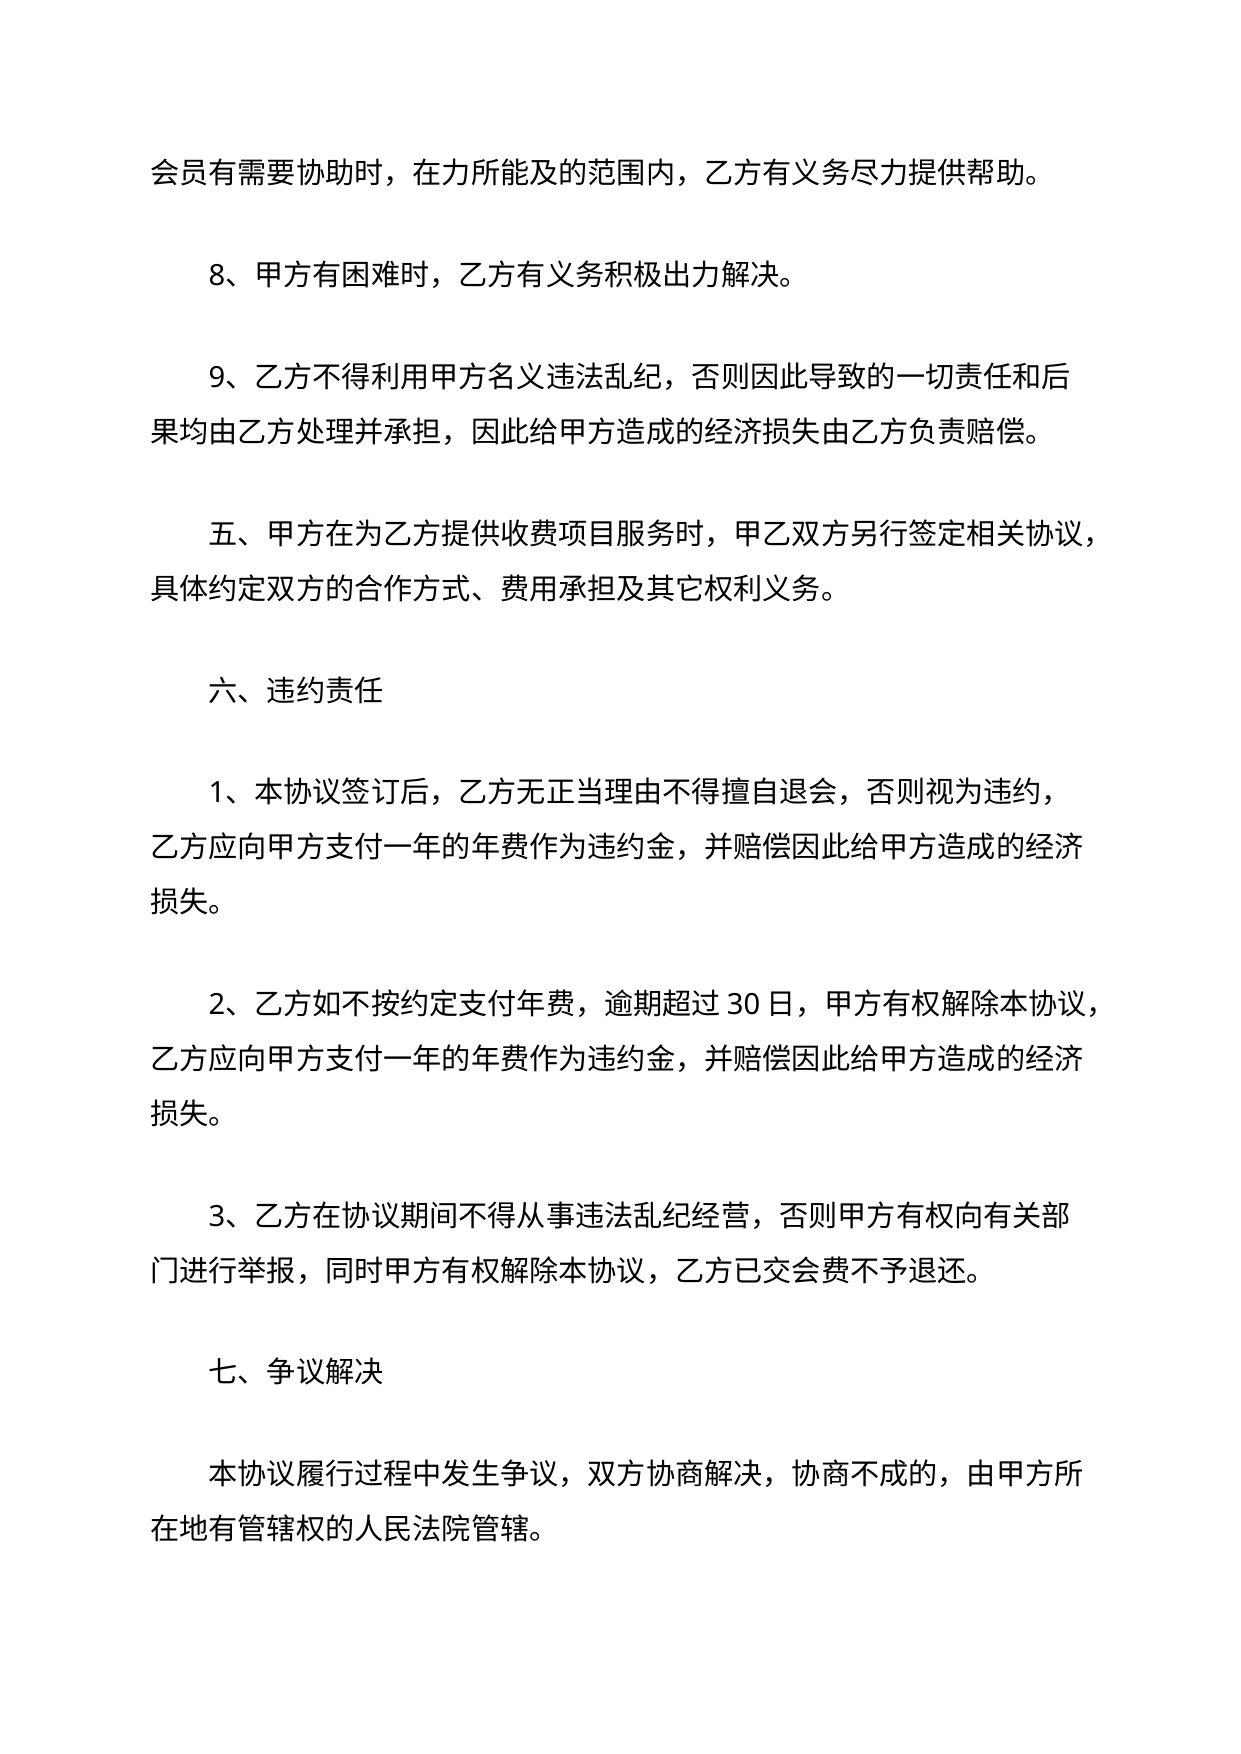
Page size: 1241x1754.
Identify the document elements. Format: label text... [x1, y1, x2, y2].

text 本协议履行过程中发生争议，双方协商解决，协商不成的，由甲方所在地有管辖权的人民法院管辖。 [150, 1451, 1090, 1548]
text 2、乙方如不按约定支付年费，逾期超过30日，甲方有权解除本协议，乙方应向甲方支付一年的年费作为违约金，并赔偿因此给甲方造成的经济损失。 [150, 981, 1090, 1133]
text 五、甲方在为乙方提供收费项目服务时，甲乙双方另行签定相关协议，具体约定双方的合作方式、费用承担及其它权利义务。 [150, 511, 1090, 608]
text 七、争议解决 [150, 1349, 1090, 1391]
text 9、乙方不得利用甲方名义违法乱纪，否则因此导致的一切责任和后果均由乙方处理并承担，因此给甲方造成的经济损失由乙方负责赔偿。 [150, 354, 1090, 451]
text 8、甲方有困难时，乙方有义务积极出力解决。 [150, 252, 1090, 294]
text 六、违约责任 [150, 667, 1090, 709]
text 3、乙方在协议期间不得从事违法乱纪经营，否则甲方有权向有关部门进行举报，同时甲方有权解除本协议，乙方已交会费不予退还。 [150, 1192, 1090, 1289]
text 1、本协议签订后，乙方无正当理由不得擅自退会，否则视为违约，乙方应向甲方支付一年的年费作为违约金，并赔偿因此给甲方造成的经济损失。 [150, 769, 1090, 921]
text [150, 150, 1090, 192]
